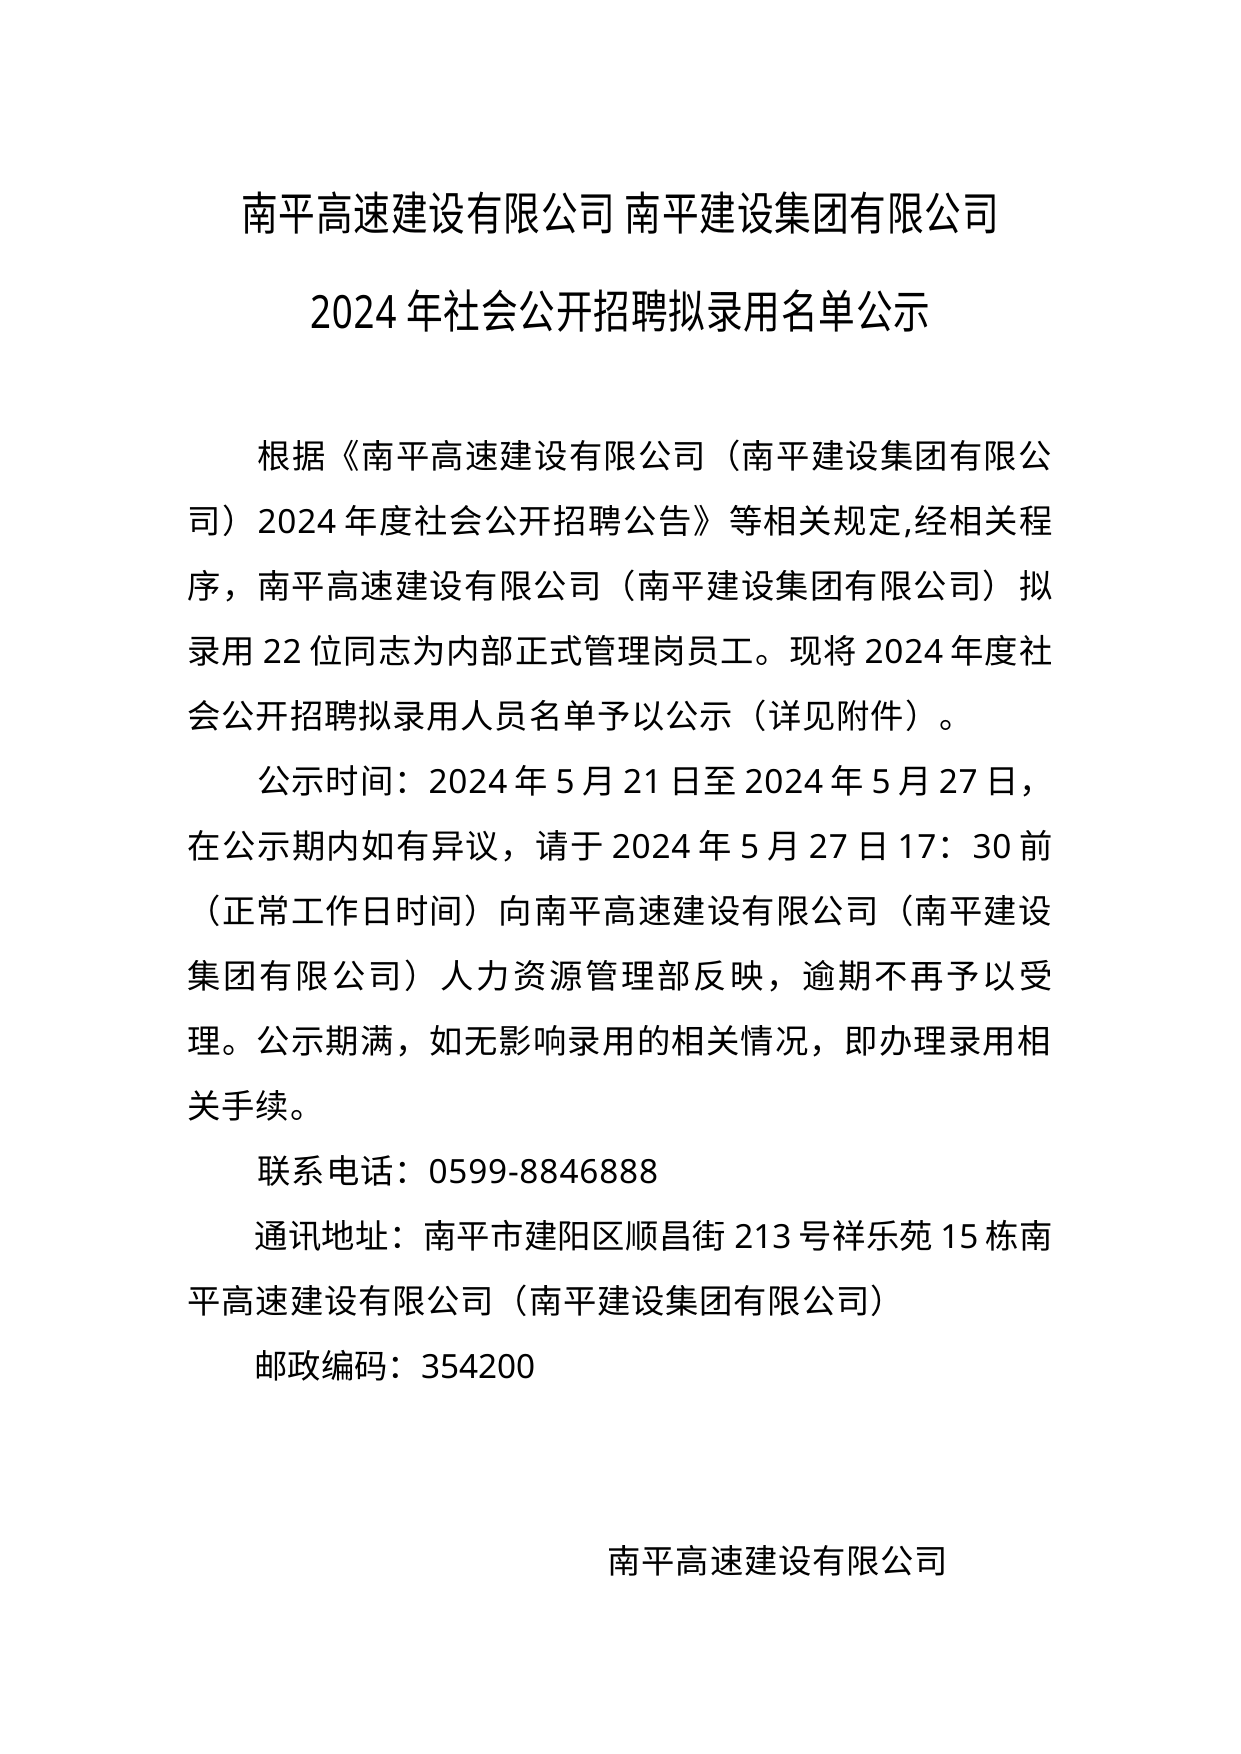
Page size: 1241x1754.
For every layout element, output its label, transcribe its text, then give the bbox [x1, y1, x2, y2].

subtitle 通讯地址：南平市建阳区顺昌街213号祥乐苑15栋南平高速建设有限公司（南平建设集团有限公司） [187, 1202, 1053, 1332]
subtitle 邮政编码：354200 [187, 1332, 1053, 1397]
text 南平高速建设有限公司 [187, 1527, 1053, 1592]
text 南平高速建设有限公司 南平建设集团有限公司 [187, 162, 1053, 259]
text 2024年社会公开招聘拟录用名单公示 [187, 259, 1053, 357]
subtitle 联系电话：0599-8846888 [187, 1137, 1053, 1202]
subtitle 公示时间：2024年5月21日至2024年5月27日，在公示期内如有异议，请于2024年5月27日17：30前（正常工作日时间）向南平高速建设有限公司（南平建设集团有限公司）人力资源管理部反映，逾期不再予以受理。公示期满，如无影响录用的相关情况，即办理录用相关手续。 [187, 747, 1053, 1137]
subtitle 根据《南平高速建设有限公司（南平建设集团有限公司）2024年度社会公开招聘公告》等相关规定,经相关程序，南平高速建设有限公司（南平建设集团有限公司）拟录用22位同志为内部正式管理岗员工。现将2024年度社会公开招聘拟录用人员名单予以公示（详见附件）。 [187, 422, 1053, 747]
